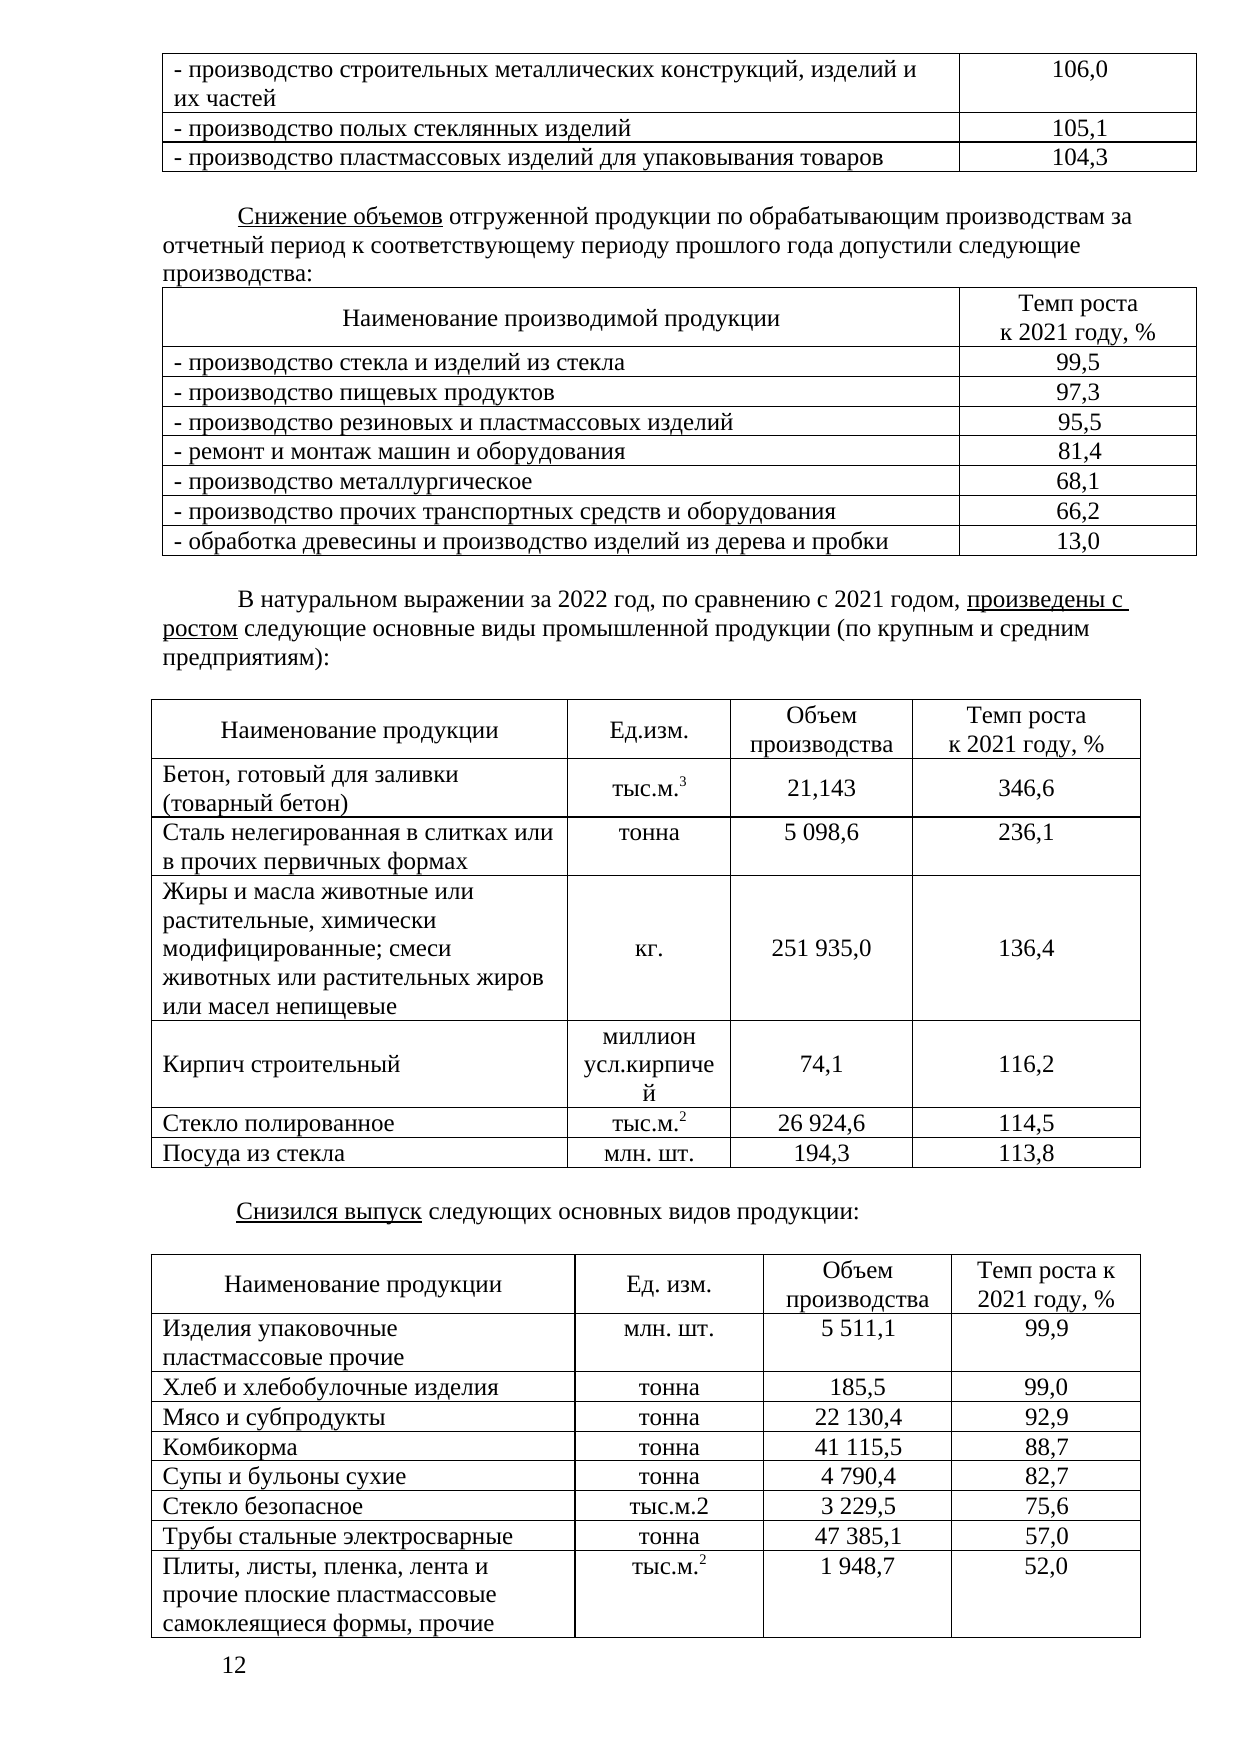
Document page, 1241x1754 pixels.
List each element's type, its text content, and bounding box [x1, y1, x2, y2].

table_cell Комбикорма [152, 1432, 574, 1460]
table_cell 1 948,7 [764, 1551, 951, 1637]
table_cell 106,0 [960, 54, 1196, 112]
table_header Темп роста к 2021 году, % [913, 700, 1140, 758]
table_cell Жиры и масла животные или растительные, химически модифицированные; смеси животных или растительных жиров или масел непищевые [152, 876, 567, 1020]
table_cell 52,0 [952, 1551, 1140, 1637]
table_cell 116,2 [913, 1021, 1140, 1107]
table_cell - производство пищевых продуктов [163, 377, 959, 406]
table_cell 251 935,0 [731, 876, 912, 1020]
table_header Темп роста к 2021 году, % [960, 288, 1196, 346]
table_cell Плиты, листы, пленка, лента и прочие плоские пластмассовые самоклеящиеся формы, прочие [152, 1551, 574, 1637]
table_cell млн. шт. [576, 1314, 763, 1371]
table_cell 97,3 [960, 377, 1196, 406]
table_cell 81,4 [960, 436, 1196, 465]
table_cell 95,5 [960, 407, 1196, 435]
text Снизился выпуск следующих основных видов продукции: [162, 1196, 1152, 1225]
table_header Ед.изм. [568, 700, 730, 758]
table_header Наименование продукции [152, 700, 567, 758]
table_cell 75,6 [952, 1491, 1140, 1520]
table_cell - производство прочих транспортных средств и оборудования [163, 496, 959, 525]
table_cell Стекло полированное [152, 1108, 567, 1137]
table_cell - производство резиновых и пластмассовых изделий [163, 407, 959, 435]
table_header Наименование продукции [152, 1255, 574, 1312]
table_cell тонна [568, 818, 730, 875]
table_cell 5 098,6 [731, 818, 912, 875]
table_cell тонна [576, 1402, 763, 1431]
table_cell Супы и бульоны сухие [152, 1461, 574, 1490]
table_cell тонна [576, 1432, 763, 1460]
table_cell Изделия упаковочные пластмассовые прочие [152, 1314, 574, 1371]
table_cell Кирпич строительный [152, 1021, 567, 1107]
table_cell 194,3 [731, 1138, 912, 1167]
table_cell 26 924,6 [731, 1108, 912, 1137]
table_cell кг. [568, 876, 730, 1020]
table_cell 82,7 [952, 1461, 1140, 1490]
table_cell 21,143 [731, 759, 912, 816]
table_cell тыс.м.2 [568, 1108, 730, 1137]
table_cell - производство металлургическое [163, 466, 959, 495]
table_cell - обработка древесины и производство изделий из дерева и пробки [163, 526, 959, 554]
table_cell тонна [576, 1461, 763, 1490]
table_cell 41 115,5 [764, 1432, 951, 1460]
table_cell - производство полых стеклянных изделий [163, 113, 959, 141]
table_cell тыс.м.2 [576, 1551, 763, 1637]
table_cell 185,5 [764, 1372, 951, 1401]
table_cell - производство стекла и изделий из стекла [163, 347, 959, 376]
table_cell 114,5 [913, 1108, 1140, 1137]
table_cell 136,4 [913, 876, 1140, 1020]
table_cell Сталь нелегированная в слитках или в прочих первичных формах [152, 818, 567, 875]
table_cell Трубы стальные электросварные [152, 1521, 574, 1550]
table_header Ед. изм. [576, 1255, 763, 1312]
table_cell 105,1 [960, 113, 1196, 141]
table_cell Хлеб и хлебобулочные изделия [152, 1372, 574, 1401]
table_cell 57,0 [952, 1521, 1140, 1550]
table_header Наименование производимой продукции [163, 288, 959, 346]
table_cell миллион усл.кирпичей [568, 1021, 730, 1107]
table_cell 3 229,5 [764, 1491, 951, 1520]
table_cell тонна [576, 1521, 763, 1550]
table_cell 5 511,1 [764, 1314, 951, 1371]
table_cell тонна [576, 1372, 763, 1401]
table_cell тыс.м.2 [576, 1491, 763, 1520]
table_cell 104,3 [960, 143, 1196, 171]
table_cell 66,2 [960, 496, 1196, 525]
table_header Темп роста к 2021 году, % [952, 1255, 1140, 1312]
text В натуральном выражении за 2022 год, по сравнению с 2021 годом, произведены с ростом следующие основные виды промышленной продукции (по крупным и средним предприятиям): [162, 584, 1152, 671]
table_cell 68,1 [960, 466, 1196, 495]
table_cell - ремонт и монтаж машин и оборудования [163, 436, 959, 465]
table_cell 88,7 [952, 1432, 1140, 1460]
table_cell 236,1 [913, 818, 1140, 875]
text Снижение объемов отгруженной продукции по обрабатывающим производствам за отчетный период к соответствующему периоду прошлого года допустили следующие производства: [162, 201, 1152, 287]
table_cell Стекло безопасное [152, 1491, 574, 1520]
table_cell Бетон, готовый для заливки (товарный бетон) [152, 759, 567, 816]
table_cell 92,9 [952, 1402, 1140, 1431]
table_cell 47 385,1 [764, 1521, 951, 1550]
table_cell млн. шт. [568, 1138, 730, 1167]
table_cell 99,9 [952, 1314, 1140, 1371]
table_cell 4 790,4 [764, 1461, 951, 1490]
table_cell 13,0 [960, 526, 1196, 554]
table_header Объем производства [764, 1255, 951, 1312]
table_cell Посуда из стекла [152, 1138, 567, 1167]
table_cell 74,1 [731, 1021, 912, 1107]
table_cell 99,0 [952, 1372, 1140, 1401]
table_cell 346,6 [913, 759, 1140, 816]
table_cell 22 130,4 [764, 1402, 951, 1431]
table_cell 113,8 [913, 1138, 1140, 1167]
table_cell - производство строительных металлических конструкций, изделий и их частей [163, 54, 959, 112]
table_cell Мясо и субпродукты [152, 1402, 574, 1431]
table_cell - производство пластмассовых изделий для упаковывания товаров [163, 143, 959, 171]
table_header Объем производства [731, 700, 912, 758]
table_cell тыс.м.3 [568, 759, 730, 816]
table_cell 99,5 [960, 347, 1196, 376]
